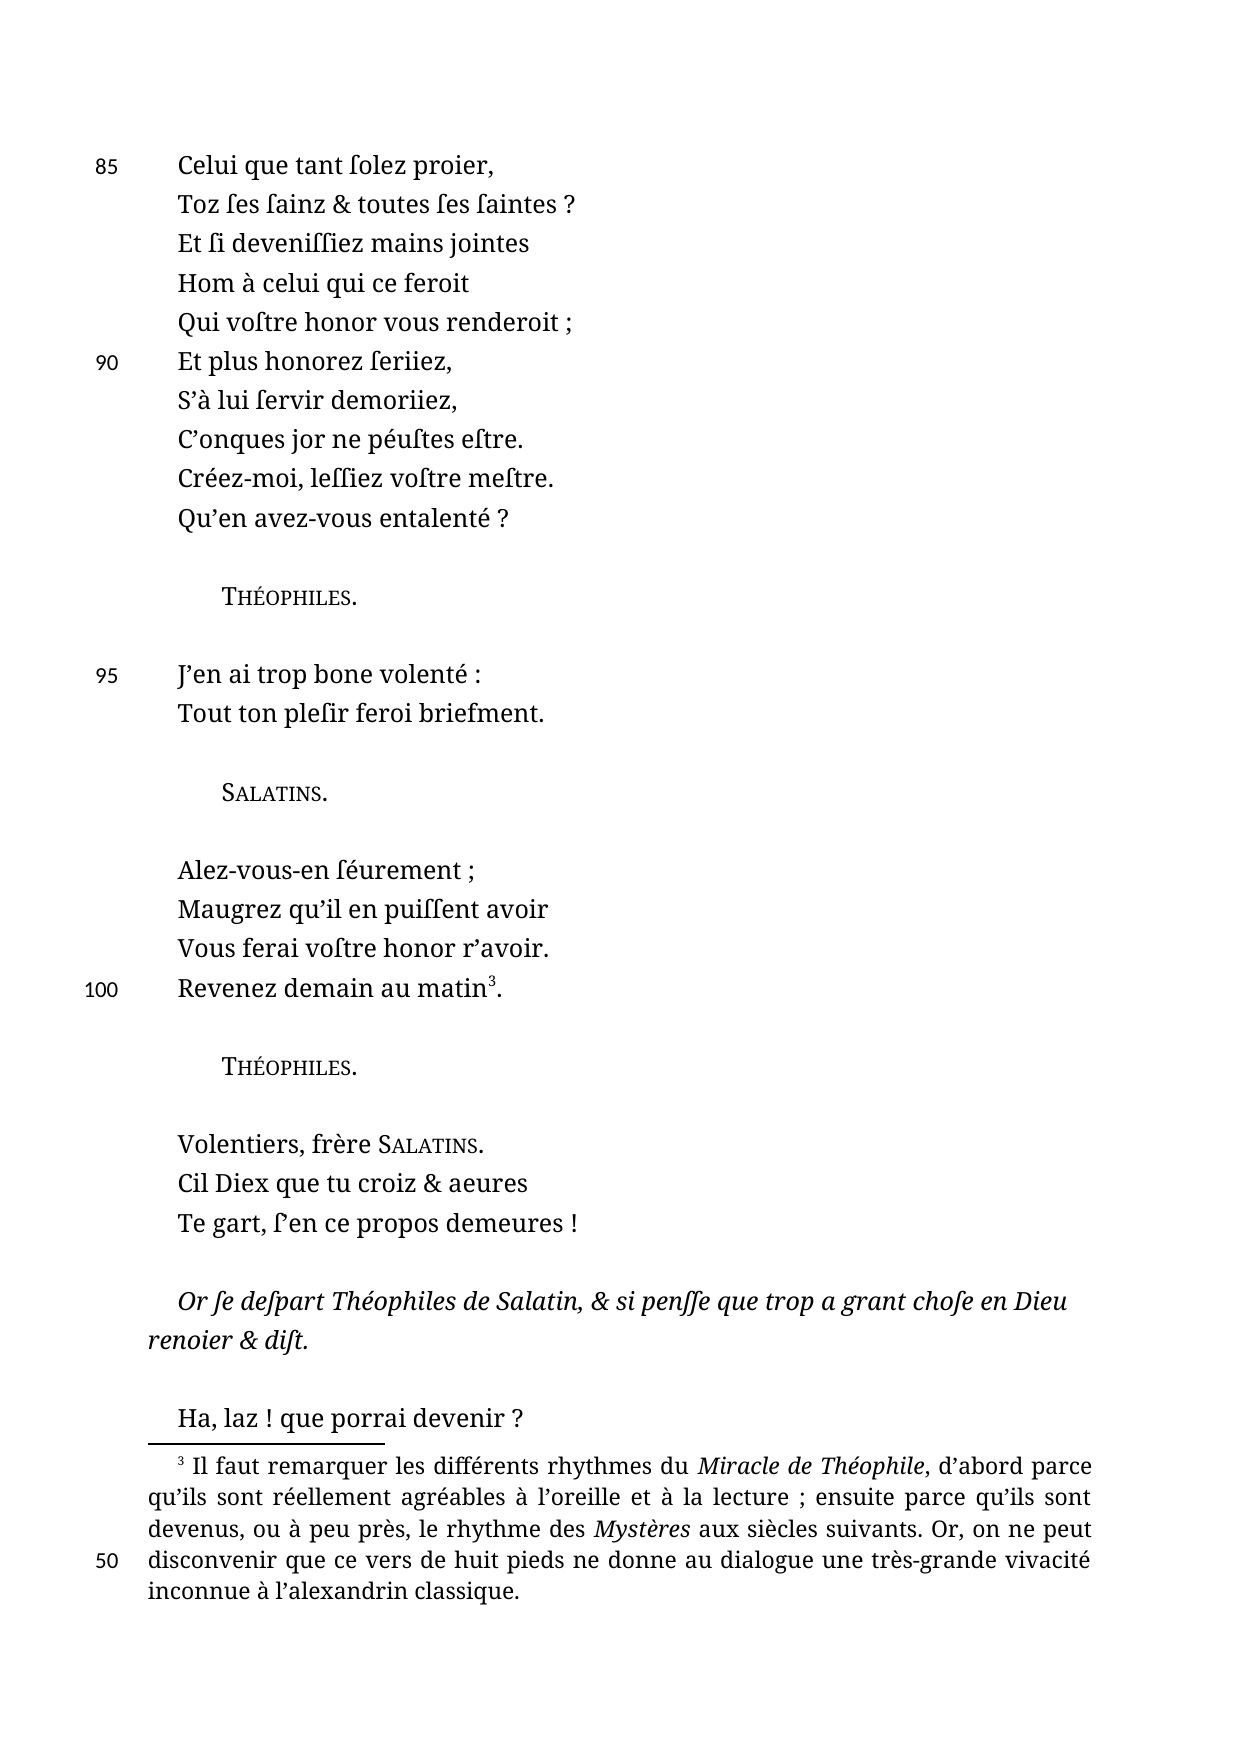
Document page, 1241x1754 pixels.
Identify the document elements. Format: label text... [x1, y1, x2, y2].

text Vous ferai voſtre honor r’avoir. [148, 931, 1092, 965]
text Qu’en avez-vous entalenté ? [148, 500, 1092, 534]
text Cil Diex que tu croiz & aeures [148, 1166, 1092, 1200]
text Hom à celui qui ce feroit [148, 265, 1092, 299]
text Revenez demain au matin. [148, 970, 1092, 1004]
text Maugrez qu’il en puiſſent avoir [148, 892, 1092, 926]
text Créez-moi, leſſiez voſtre meſtre. [148, 461, 1092, 495]
text Te gart, ſ’en ce propos demeures ! [148, 1205, 1092, 1239]
text Or ſe deſpart Théophiles de Salatin, & si penſſe que trop a grant choſe en Dieu renoier & diſt. [148, 1283, 1092, 1357]
text Tout ton pleſir feroi briefment. [148, 696, 1092, 730]
text Et ſi deveniſſiez mains jointes [148, 226, 1092, 260]
text Ha, laz ! que porrai devenir ? [148, 1401, 1092, 1435]
text Et plus honorez ſeriiez, [148, 343, 1092, 378]
text Celui que tant ſolez proier, [148, 148, 1092, 182]
text Qui voſtre honor vous renderoit ; [148, 304, 1092, 338]
text J’en ai trop bone volenté : [148, 657, 1092, 691]
text Alez-vous-en ſéurement ; [148, 853, 1092, 887]
text Théophiles. [148, 1048, 1092, 1083]
text Théophiles. [148, 578, 1092, 613]
text C’onques jor ne péuſtes eſtre. [148, 422, 1092, 456]
text Volentiers, frère Salatins. [148, 1127, 1092, 1161]
text Toz ſes ſainz & toutes ſes ſaintes ? [148, 187, 1092, 221]
text S’à lui ſervir demoriiez, [148, 383, 1092, 417]
text Salatins. [148, 774, 1092, 808]
